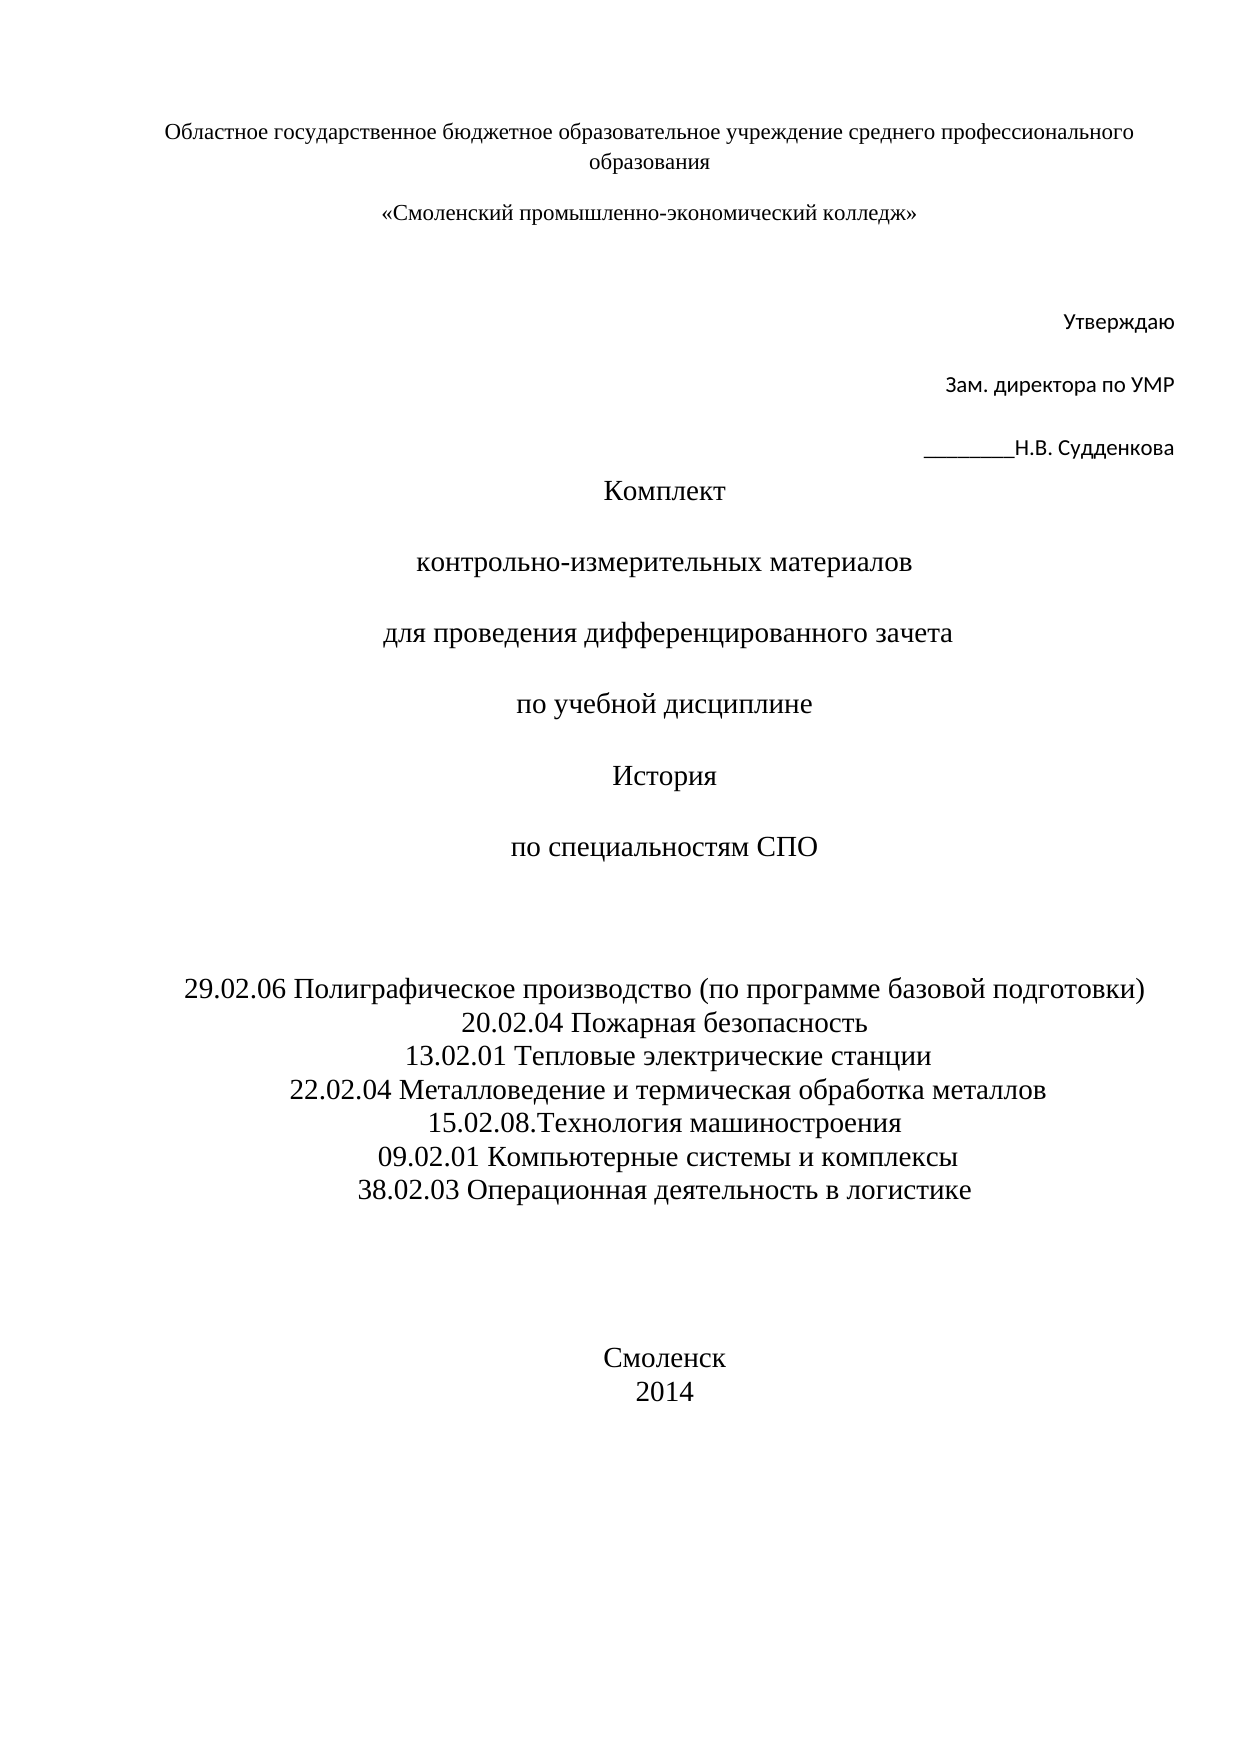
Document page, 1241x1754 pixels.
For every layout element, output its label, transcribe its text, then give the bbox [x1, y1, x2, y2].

text Смоленск [177, 1340, 1152, 1374]
text 2014 [177, 1374, 1152, 1407]
text по учебной дисциплине [177, 687, 1152, 720]
text 22.02.04 Металловедение и термическая обработка металлов 15.02.08.Технология машиностроения [177, 1072, 1152, 1139]
text История [177, 758, 1152, 791]
text Комплект [177, 473, 871, 507]
text для проведения дифференцированного зачета [177, 616, 1152, 649]
text 29.02.06 Полиграфическое производство (по программе базовой подготовки) [177, 971, 1152, 1005]
text «Смоленский промышленно-экономический колледж» [148, 199, 1152, 226]
text 38.02.03 Операционная деятельность в логистике [177, 1172, 1152, 1206]
text 13.02.01 Тепловые электрические станции [177, 1038, 1152, 1072]
text Областное государственное бюджетное образовательное учреждение среднего профессионального образования [148, 118, 1152, 175]
text контрольно-измерительных материалов [177, 544, 1152, 578]
text по специальностям СПО [177, 829, 1152, 862]
text 20.02.04 Пожарная безопасность [177, 1005, 1152, 1038]
text 09.02.01 Компьютерные системы и комплексы [177, 1139, 1152, 1172]
